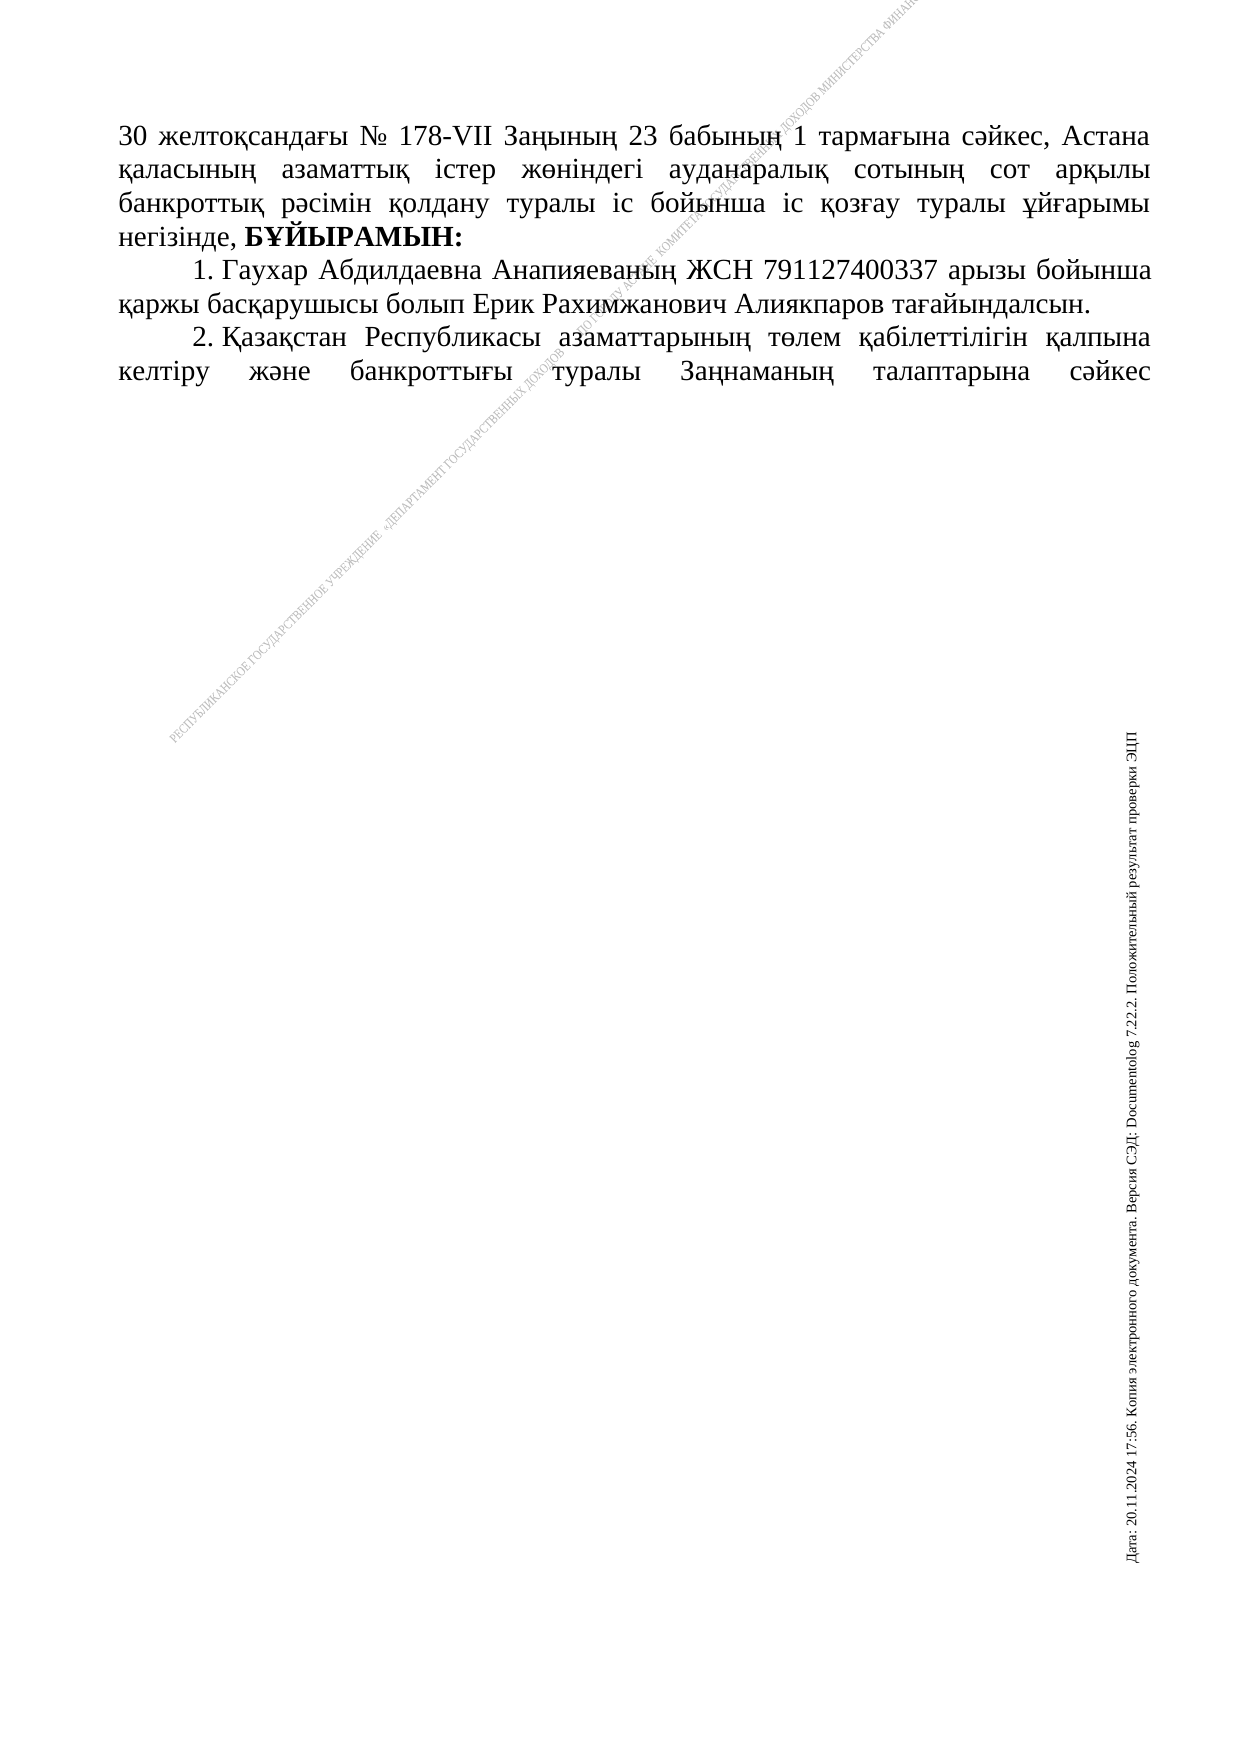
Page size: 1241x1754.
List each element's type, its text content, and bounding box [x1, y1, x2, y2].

list Қазақстан Республикасы азаматтарының төлем қабілеттілігін қалпына келтіру және банкроттығы туралы Заңнаманың талаптарына сәйкес Ерик Рахимжанович Алиякпаровқа қаржы басқарушы міндеттерін орындау жүктелсін. [118, 319, 1152, 386]
text «Қазақстан Республикасы азаматтарының төлем қабілеттілігін қалпына келтіру және банкроттығы туралы» Қазақстан Республикасының 2022 жылғы 30 желтоқсандағы № 178-VII Заңының 23 бабының 1 тармағына сәйкес, Астана қаласының азаматтық істер жөніндегі ауданаралық сотының сот арқылы банкроттық рәсімін қолдану туралы іс бойынша іс қозғау туралы ұйғарымы негізінде, Бұйырамын: [118, 118, 1152, 252]
list Гаухар Абдилдаевна Анапияеваның ЖСН 791127400337 арызы бойынша қаржы басқарушысы болып Ерик Рахимжанович Алиякпаров тағайындалсын. [118, 252, 1152, 319]
